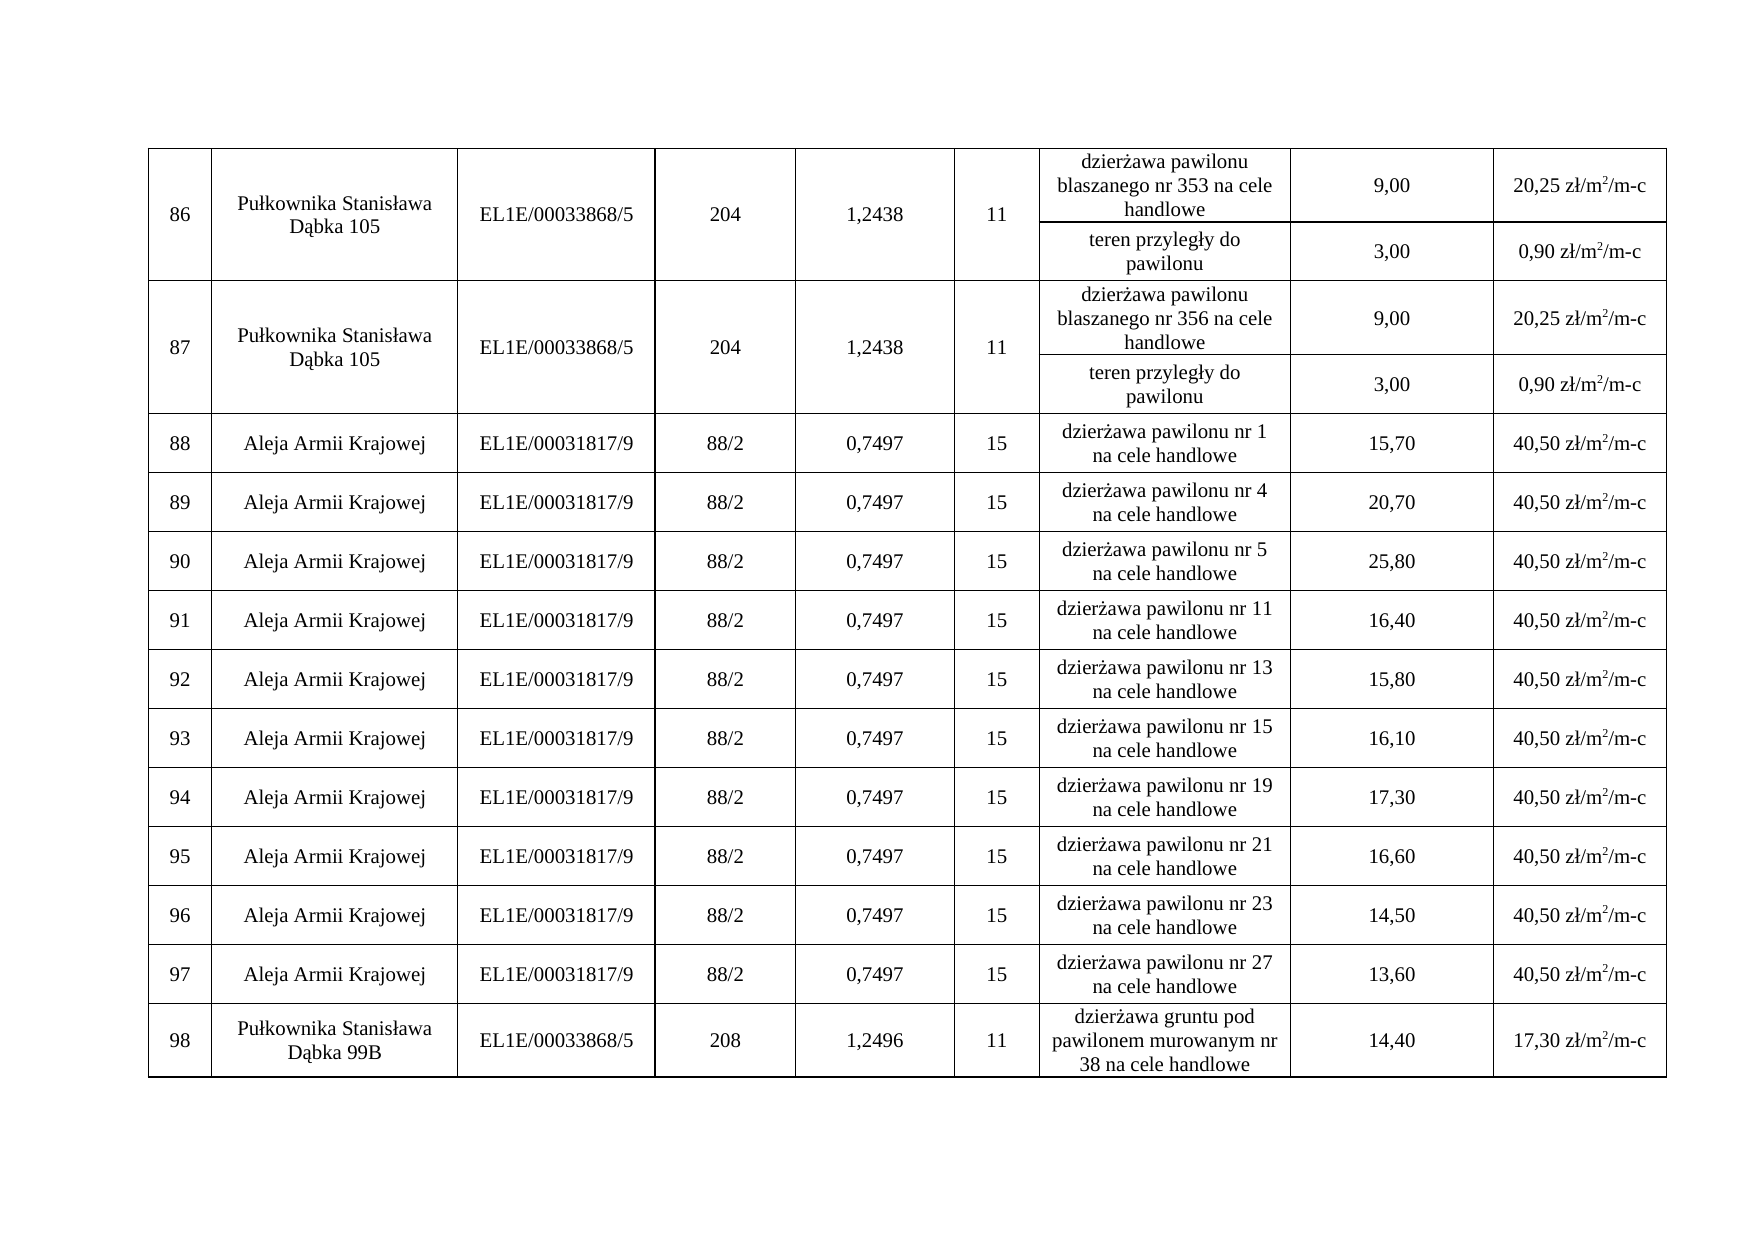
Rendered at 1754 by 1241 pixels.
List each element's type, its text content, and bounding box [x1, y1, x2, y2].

table_cell EL1E/00031817/9 [458, 827, 654, 885]
table_cell dzierżawa pawilonu nr 19 na cele handlowe [1040, 768, 1290, 826]
table_cell 92 [149, 650, 211, 708]
table_cell 20,25 zł/m2/m-c [1494, 281, 1666, 354]
table_cell 0,7497 [796, 473, 954, 531]
table_cell 91 [149, 591, 211, 649]
table_cell 15 [955, 473, 1039, 531]
table_cell 1,2438 [796, 281, 954, 413]
table_cell 40,50 zł/m2/m-c [1494, 709, 1666, 767]
table_cell 15 [955, 886, 1039, 944]
table_cell dzierżawa pawilonu nr 5 na cele handlowe [1040, 532, 1290, 590]
table_cell dzierżawa pawilonu nr 27 na cele handlowe [1040, 945, 1290, 1003]
table_cell 0,7497 [796, 827, 954, 885]
table_cell dzierżawa pawilonu nr 1 na cele handlowe [1040, 414, 1290, 472]
table_cell 98 [149, 1004, 211, 1076]
table_cell 15 [955, 414, 1039, 472]
table_cell Aleja Armii Krajowej [212, 945, 457, 1003]
table_cell 15 [955, 945, 1039, 1003]
table_cell EL1E/00033868/5 [458, 1004, 654, 1076]
table_cell 15,70 [1291, 414, 1493, 472]
table_cell 0,7497 [796, 650, 954, 708]
table_cell 15 [955, 650, 1039, 708]
table_cell Aleja Armii Krajowej [212, 532, 457, 590]
table_cell 88/2 [656, 709, 795, 767]
table_cell 88 [149, 414, 211, 472]
table_cell dzierżawa pawilonu nr 11 na cele handlowe [1040, 591, 1290, 649]
table_cell teren przyległy do pawilonu [1040, 355, 1290, 413]
table_cell 40,50 zł/m2/m-c [1494, 414, 1666, 472]
table_cell 40,50 zł/m2/m-c [1494, 650, 1666, 708]
table_cell 16,60 [1291, 827, 1493, 885]
table_cell Aleja Armii Krajowej [212, 827, 457, 885]
table_cell 9,00 [1291, 149, 1493, 221]
table_cell EL1E/00031817/9 [458, 532, 654, 590]
table_cell 25,80 [1291, 532, 1493, 590]
table_cell 40,50 zł/m2/m-c [1494, 886, 1666, 944]
table_cell Aleja Armii Krajowej [212, 591, 457, 649]
table_cell 1,2496 [796, 1004, 954, 1076]
table_cell 15 [955, 709, 1039, 767]
table_cell 40,50 zł/m2/m-c [1494, 532, 1666, 590]
table_cell 40,50 zł/m2/m-c [1494, 827, 1666, 885]
table_cell 89 [149, 473, 211, 531]
table_cell dzierżawa pawilonu nr 23 na cele handlowe [1040, 886, 1290, 944]
table_cell EL1E/00031817/9 [458, 768, 654, 826]
table_cell 40,50 zł/m2/m-c [1494, 591, 1666, 649]
table_cell dzierżawa gruntu pod pawilonem murowanym nr 38 na cele handlowe [1040, 1004, 1290, 1076]
table_cell 16,40 [1291, 591, 1493, 649]
table_cell 40,50 zł/m2/m-c [1494, 473, 1666, 531]
table_cell Aleja Armii Krajowej [212, 414, 457, 472]
table_cell 0,7497 [796, 591, 954, 649]
table_cell 0,7497 [796, 532, 954, 590]
table_cell 9,00 [1291, 281, 1493, 354]
table_cell Aleja Armii Krajowej [212, 650, 457, 708]
table_cell 15 [955, 827, 1039, 885]
table_cell 17,30 [1291, 768, 1493, 826]
table_cell 0,7497 [796, 945, 954, 1003]
table_cell EL1E/00033868/5 [458, 149, 654, 280]
table_cell 88/2 [656, 532, 795, 590]
table_cell 15 [955, 591, 1039, 649]
table_cell dzierżawa pawilonu nr 21 na cele handlowe [1040, 827, 1290, 885]
table_cell 0,7497 [796, 768, 954, 826]
table_cell 3,00 [1291, 223, 1493, 280]
table_cell EL1E/00031817/9 [458, 650, 654, 708]
table_cell 94 [149, 768, 211, 826]
table_cell Pułkownika Stanisława Dąbka 105 [212, 281, 457, 413]
table_cell 0,7497 [796, 414, 954, 472]
table_cell 11 [955, 149, 1039, 280]
table_cell dzierżawa pawilonu blaszanego nr 356 na cele handlowe [1040, 281, 1290, 354]
table_cell 0,90 zł/m2/m-c [1494, 223, 1666, 280]
table_cell EL1E/00033868/5 [458, 281, 654, 413]
table_cell EL1E/00031817/9 [458, 945, 654, 1003]
table_cell 17,30 zł/m2/m-c [1494, 1004, 1666, 1076]
table_cell dzierżawa pawilonu nr 13 na cele handlowe [1040, 650, 1290, 708]
table_cell 0,7497 [796, 886, 954, 944]
table_cell 88/2 [656, 827, 795, 885]
table_cell teren przyległy do pawilonu [1040, 223, 1290, 280]
table_cell 15,80 [1291, 650, 1493, 708]
table_cell 90 [149, 532, 211, 590]
table_cell 11 [955, 1004, 1039, 1076]
table_cell Pułkownika Stanisława Dąbka 105 [212, 149, 457, 280]
table_cell 204 [656, 149, 795, 280]
table_cell 88/2 [656, 414, 795, 472]
table_cell 40,50 zł/m2/m-c [1494, 768, 1666, 826]
table_cell 204 [656, 281, 795, 413]
table_cell 0,7497 [796, 709, 954, 767]
table_cell 88/2 [656, 945, 795, 1003]
table_cell 0,90 zł/m2/m-c [1494, 355, 1666, 413]
table_cell 3,00 [1291, 355, 1493, 413]
table_cell 95 [149, 827, 211, 885]
table_cell 88/2 [656, 650, 795, 708]
table_cell Aleja Armii Krajowej [212, 473, 457, 531]
table_cell dzierżawa pawilonu blaszanego nr 353 na cele handlowe [1040, 149, 1290, 221]
table_cell 86 [149, 149, 211, 280]
table_cell EL1E/00031817/9 [458, 886, 654, 944]
table_cell Aleja Armii Krajowej [212, 768, 457, 826]
table_cell 87 [149, 281, 211, 413]
table_cell 88/2 [656, 886, 795, 944]
table_cell 14,50 [1291, 886, 1493, 944]
table_cell 20,25 zł/m2/m-c [1494, 149, 1666, 221]
table_cell EL1E/00031817/9 [458, 591, 654, 649]
table_cell 15 [955, 768, 1039, 826]
table_cell 16,10 [1291, 709, 1493, 767]
table_cell 15 [955, 532, 1039, 590]
table_cell 208 [656, 1004, 795, 1076]
table_cell 88/2 [656, 473, 795, 531]
table_cell 88/2 [656, 591, 795, 649]
table_cell EL1E/00031817/9 [458, 414, 654, 472]
table_cell Aleja Armii Krajowej [212, 886, 457, 944]
table_cell 13,60 [1291, 945, 1493, 1003]
table_cell 11 [955, 281, 1039, 413]
table_cell EL1E/00031817/9 [458, 709, 654, 767]
table_cell 93 [149, 709, 211, 767]
table_cell dzierżawa pawilonu nr 4 na cele handlowe [1040, 473, 1290, 531]
table_cell 97 [149, 945, 211, 1003]
table_cell EL1E/00031817/9 [458, 473, 654, 531]
table_cell dzierżawa pawilonu nr 15 na cele handlowe [1040, 709, 1290, 767]
table_cell 1,2438 [796, 149, 954, 280]
table_cell 40,50 zł/m2/m-c [1494, 945, 1666, 1003]
table_cell 96 [149, 886, 211, 944]
table_cell Aleja Armii Krajowej [212, 709, 457, 767]
table_cell 14,40 [1291, 1004, 1493, 1076]
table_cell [212, 1004, 457, 1076]
table_cell 88/2 [656, 768, 795, 826]
table_cell 20,70 [1291, 473, 1493, 531]
